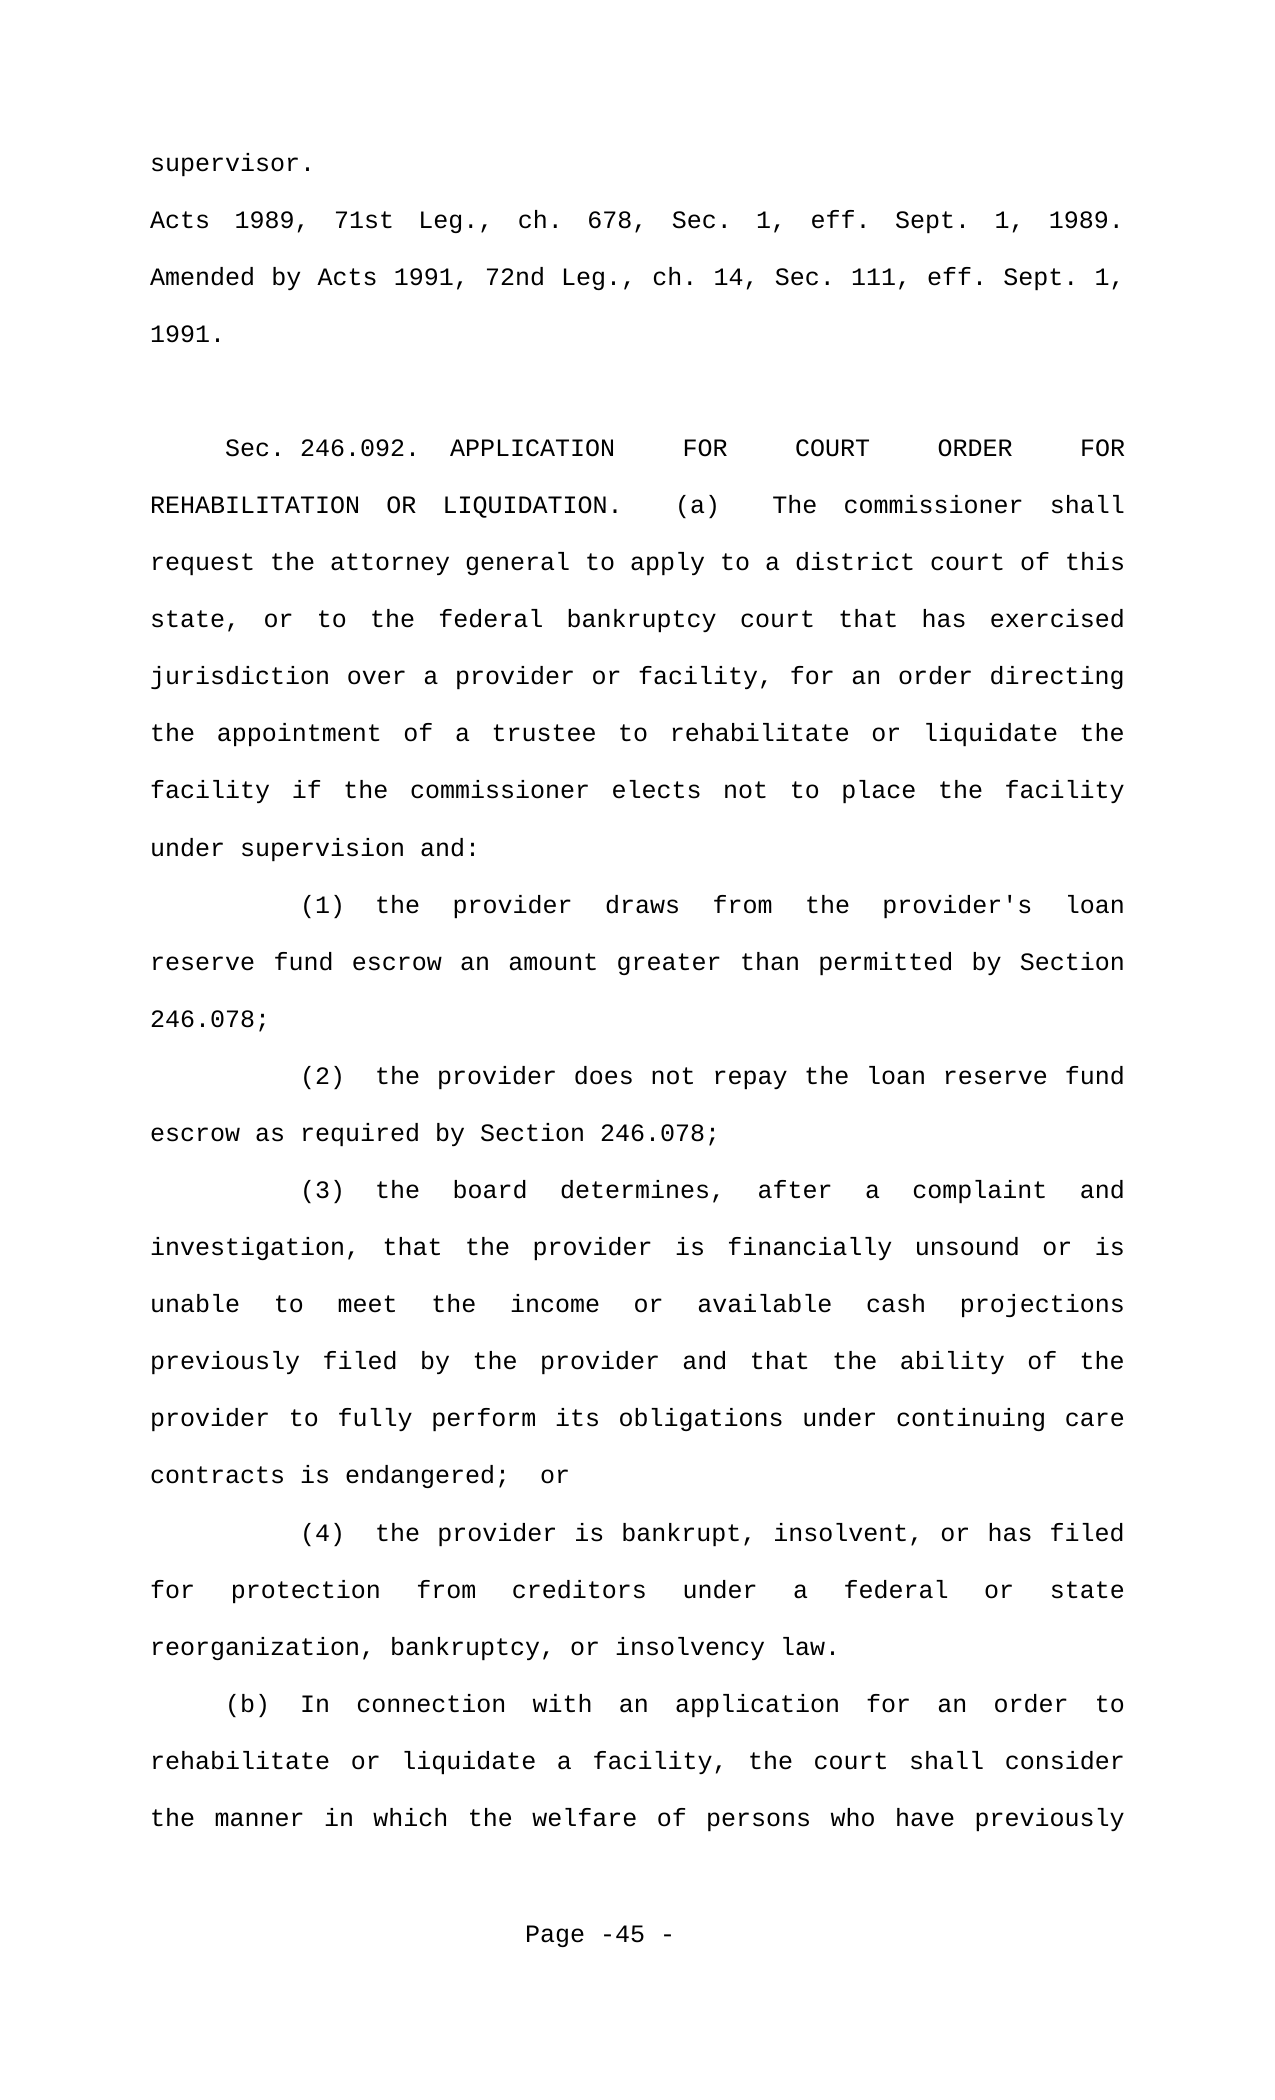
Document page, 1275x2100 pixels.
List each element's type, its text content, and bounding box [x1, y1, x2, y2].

text (1) the provider draws from the provider's loan reserve fund escrow an amount greater than permitted by Section 246.078; [150, 892, 1125, 1035]
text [150, 1691, 1125, 1834]
text (3) the board determines, after a complaint and investigation, that the provider is financially unsound or is unable to meet the income or available cash projections previously filed by the provider and that the ability of the provider to fully perform its obligations under continuing care contracts is endangered; or [150, 1177, 1125, 1491]
text (2) the provider does not repay the loan reserve fund escrow as required by Section 246.078; [150, 1063, 1125, 1149]
text Sec. 246.092. APPLICATION FOR COURT ORDER FOR REHABILITATION OR LIQUIDATION. (a) The commissioner shall request the attorney general to apply to a district court of this state, or to the federal bankruptcy court that has exercised jurisdiction over a provider or facility, for an order directing the appointment of a trustee to rehabilitate or liquidate the facility if the commissioner elects not to place the facility under supervision and: [150, 435, 1125, 863]
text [150, 150, 1125, 178]
text (4) the provider is bankrupt, insolvent, or has filed for protection from creditors under a federal or state reorganization, bankruptcy, or insolvency law. [150, 1520, 1125, 1663]
text Acts 1989, 71st Leg., ch. 678, Sec. 1, eff. Sept. 1, 1989. Amended by Acts 1991, 72nd Leg., ch. 14, Sec. 111, eff. Sept. 1, 1991. [150, 207, 1125, 350]
